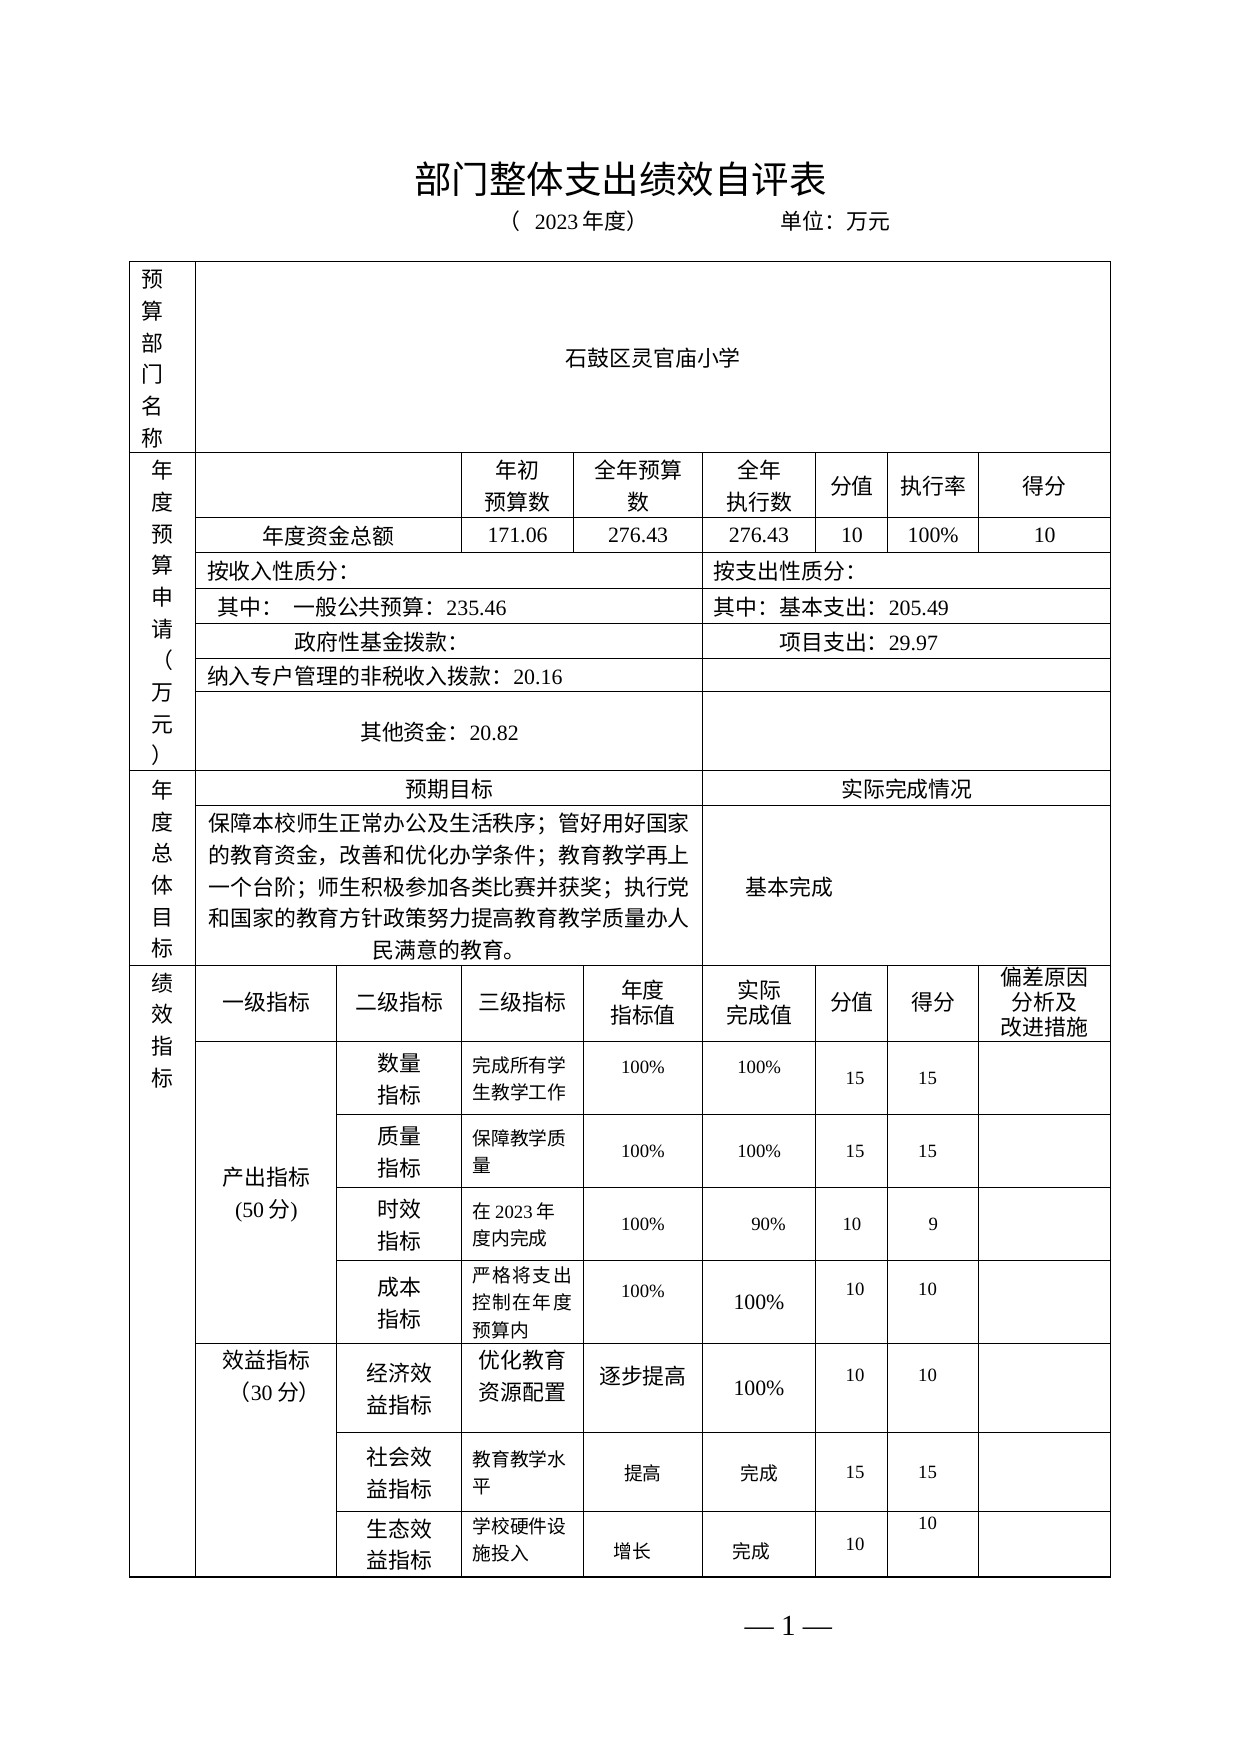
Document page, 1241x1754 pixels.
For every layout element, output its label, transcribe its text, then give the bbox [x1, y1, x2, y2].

table_cell 基本完成 [703, 806, 1110, 965]
table_cell 10 [888, 1344, 978, 1432]
table_cell 100% [703, 1042, 815, 1114]
table_cell 分值 [816, 966, 887, 1041]
table_cell 优化教育资源配置 [462, 1344, 583, 1432]
table_cell 保障教学质量 [462, 1115, 583, 1187]
table_cell 10 [979, 518, 1110, 552]
table_cell 完成 [703, 1433, 815, 1511]
table_cell 社会效 益指标 [337, 1433, 461, 1511]
table_cell 完成所有学生教学工作 [462, 1042, 583, 1114]
table_cell 绩 效 指 标 [130, 966, 195, 1576]
table_cell 按支出性质分： [703, 553, 1110, 587]
table_cell 15 [816, 1115, 887, 1187]
table_cell 其他资金：20.82 [196, 692, 702, 770]
table_cell 年度预算申请 （万元） [130, 453, 195, 770]
table_cell 15 [816, 1433, 887, 1511]
table_cell 成本 指标 [337, 1261, 461, 1342]
table_cell 按收入性质分： [196, 553, 702, 587]
table_cell 三级指标 [462, 966, 583, 1041]
table_cell 纳入专户管理的非税收入拨款：20.16 [196, 659, 702, 691]
table_cell 9 [888, 1188, 978, 1260]
table_cell [703, 692, 1110, 770]
table_header 石鼓区灵官庙小学 [196, 262, 1110, 452]
table_header 预算部门名称 [130, 262, 195, 452]
table_cell [979, 1433, 1110, 1511]
table_cell 全年预算数 [574, 453, 702, 517]
table_cell 100% [584, 1188, 702, 1260]
table_cell 学校硬件设施投入 [462, 1512, 583, 1576]
table_cell 效益指标 （30分） [196, 1344, 336, 1576]
table_cell 一级指标 [196, 966, 336, 1041]
table_cell 生态效 益指标 [337, 1512, 461, 1576]
table_cell 15 [888, 1115, 978, 1187]
table_cell 100% [888, 518, 978, 552]
table_cell 严格将支出控制在年度预算内 [462, 1261, 583, 1342]
table_cell 经济效 益指标 [337, 1344, 461, 1432]
table_cell 偏差原因 分析及 改进措施 [979, 966, 1110, 1041]
table_cell 预期目标 [196, 771, 702, 805]
table_cell 执行率 [888, 453, 978, 517]
table_cell 10 [816, 1344, 887, 1432]
table_cell 276.43 [703, 518, 815, 552]
table_cell 增长 [584, 1512, 702, 1576]
table_cell 在2023年度内完成 [462, 1188, 583, 1260]
table_cell 保障本校师生正常办公及生活秩序；管好用好国家的教育资金，改善和优化办学条件；教育教学再上一个台阶；师生积极参加各类比赛并获奖；执行党和国家的教育方针政策努力提高教育教学质量办人民满意的教育。 [196, 806, 702, 965]
table_cell 其中：基本支出：205.49 [703, 589, 1110, 623]
table_cell 质量 指标 [337, 1115, 461, 1187]
table_cell [979, 1188, 1110, 1260]
table_cell 教育教学水平 [462, 1433, 583, 1511]
table_cell 年度 指标值 [584, 966, 702, 1041]
table_cell 10 [816, 1188, 887, 1260]
table_cell 100% [584, 1261, 702, 1342]
table_cell 实际完成情况 [703, 771, 1110, 805]
table_cell 分值 [816, 453, 887, 517]
table_cell 100% [703, 1261, 815, 1342]
table_cell 15 [816, 1042, 887, 1114]
table_cell 100% [584, 1042, 702, 1114]
table_cell [979, 1512, 1110, 1576]
text 部门整体支出绩效自评表 [177, 150, 1063, 204]
table_cell 171.06 [462, 518, 573, 552]
table_cell 15 [888, 1042, 978, 1114]
table_cell 90% [703, 1188, 815, 1260]
table_cell 二级指标 [337, 966, 461, 1041]
text （ 2023年度） 单位：万元 [177, 204, 1063, 236]
table_cell [703, 659, 1110, 691]
table_cell 年初 预算数 [462, 453, 573, 517]
table_cell 实际 完成值 [703, 966, 815, 1041]
table_cell 年度资金总额 [196, 518, 461, 552]
table_cell 100% [584, 1115, 702, 1187]
table_cell 15 [888, 1433, 978, 1511]
table_cell 时效 指标 [337, 1188, 461, 1260]
table_cell 10 [888, 1512, 978, 1576]
table_cell 得分 [979, 453, 1110, 517]
table_cell 产出指标 (50分) [196, 1042, 336, 1342]
table_cell 10 [888, 1261, 978, 1342]
table_cell 100% [703, 1344, 815, 1432]
table_cell 数量 指标 [337, 1042, 461, 1114]
table_cell [196, 453, 461, 517]
table_cell [979, 1042, 1110, 1114]
table_cell 得分 [888, 966, 978, 1041]
table_cell 项目支出：29.97 [703, 624, 1110, 658]
table_cell 10 [816, 518, 887, 552]
table_cell 10 [816, 1512, 887, 1576]
table_cell [979, 1115, 1110, 1187]
table_cell 其中： 一般公共预算：235.46 [196, 589, 702, 623]
table_cell 100% [703, 1115, 815, 1187]
table_cell 10 [816, 1261, 887, 1342]
table_cell 全年 执行数 [703, 453, 815, 517]
table_cell 276.43 [574, 518, 702, 552]
table_cell [979, 1261, 1110, 1342]
table_cell 逐步提高 [584, 1344, 702, 1432]
table_cell [979, 1344, 1110, 1432]
table_cell 政府性基金拨款： [196, 624, 702, 658]
table_cell 完成 [703, 1512, 815, 1576]
table_cell 年度总体目标 [130, 771, 195, 965]
table_cell 提高 [584, 1433, 702, 1511]
